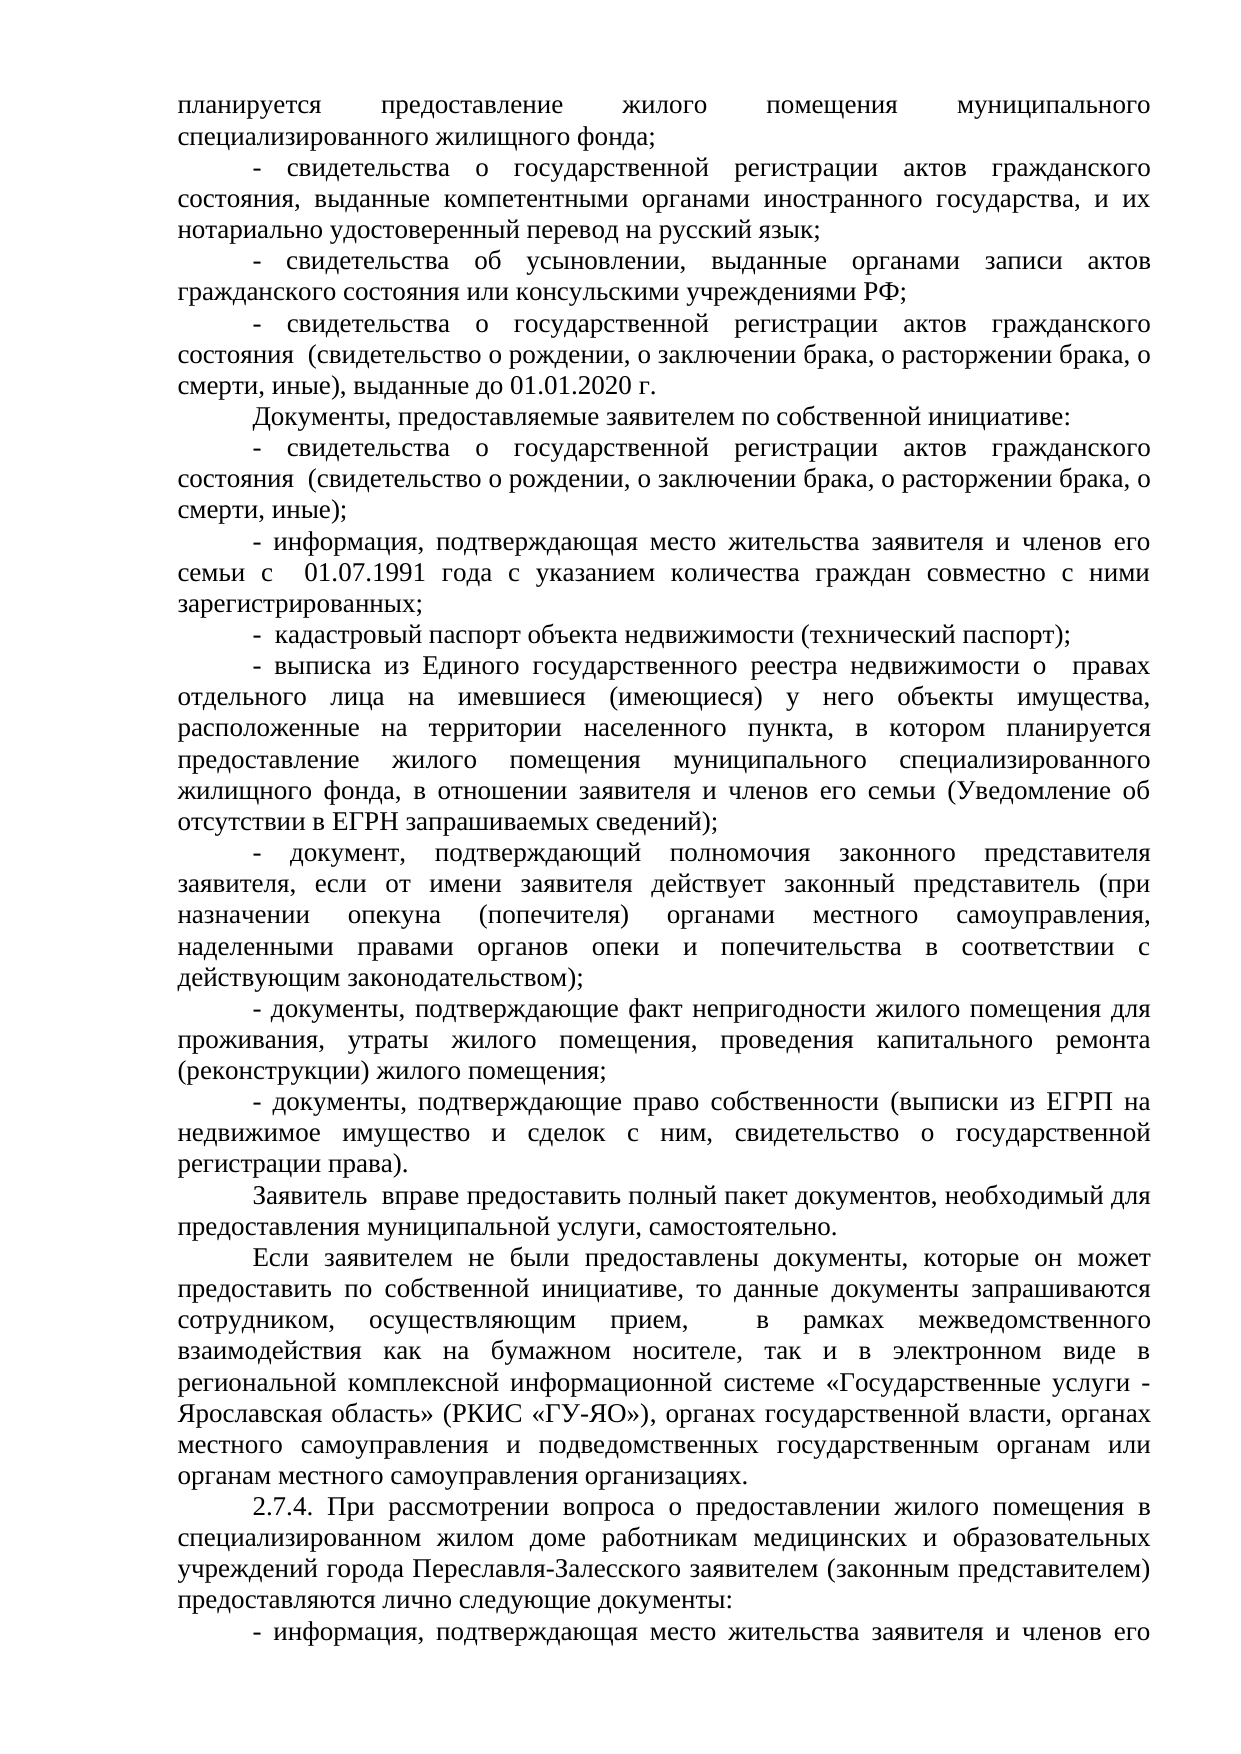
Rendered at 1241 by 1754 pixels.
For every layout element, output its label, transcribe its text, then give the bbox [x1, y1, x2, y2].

text Заявитель вправе предоставить полный пакет документов, необходимый для предоставления муниципальной услуги, самостоятельно. [177, 1179, 1152, 1241]
text Если заявителем не были предоставлены документы, которые он может предоставить по собственной инициативе, то данные документы запрашиваются сотрудником, осуществляющим прием, в рамках межведомственного взаимодействия как на бумажном носителе, так и в электронном виде в региональной комплексной информационной системе «Государственные услуги - Ярославская область» (РКИС «ГУ-ЯО»), органах государственной власти, органах местного самоуправления и подведомственных государственным органам или органам местного самоуправления организациях. [177, 1397, 1152, 1490]
text - свидетельства о государственной регистрации актов гражданского состояния, выданные компетентными органами иностранного государства, и их нотариально удостоверенный перевод на русский язык; [177, 151, 1152, 244]
text - информация, подтверждающая место жительства заявителя и членов его семьи с 01.07.1991 года с указанием количества граждан совместно с ними зарегистрированных; [177, 525, 1152, 618]
text - свидетельства о государственной регистрации актов гражданского состояния (свидетельство о рождении, о заключении брака, о расторжении брака, о смерти, иные); [177, 431, 1152, 525]
text Документы, предоставляемые заявителем по собственной инициативе: [177, 400, 1152, 431]
text - документы, подтверждающие факт непригодности жилого помещения для проживания, утраты жилого помещения, проведения капитального ремонта (реконструкции) жилого помещения; [177, 992, 1152, 1085]
text - документ, подтверждающий полномочия законного представителя заявителя, если от имени заявителя действует законный представитель (при назначении опекуна (попечителя) органами местного самоуправления, наделенными правами органов опеки и попечительства в соответствии с действующим законодательством); [177, 836, 1152, 992]
text Если заявителем не были предоставлены документы, которые он может предоставить по собственной инициативе, то данные документы запрашиваются сотрудником, осуществляющим прием, в рамках межведомственного взаимодействия как на бумажном носителе, так и в электронном виде в региональной комплексной информационной системе «Государственные услуги - Ярославская область» (РКИС «ГУ-ЯО»), органах государственной власти, органах местного самоуправления и подведомственных государственным органам или органам местного самоуправления организациях. [177, 1241, 1152, 1366]
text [177, 1615, 1152, 1646]
text - свидетельства об усыновлении, выданные органами записи актов гражданского состояния или консульскими учреждениями РФ; [177, 244, 1152, 307]
text - кадастровый паспорт объекта недвижимости (технический паспорт); [177, 618, 1152, 649]
text 2.7.4. При рассмотрении вопроса о предоставлении жилого помещения в специализированном жилом доме работникам медицинских и образовательных учреждений города Переславля-Залесского заявителем (законным представителем) предоставляются лично следующие документы: [177, 1490, 1152, 1615]
text - выписка из Единого государственного реестра недвижимости о правах отдельного лица на имевшиеся (имеющиеся) у него объекты имущества, расположенные на территории населенного пункта, в котором планируется предоставление жилого помещения муниципального специализированного жилищного фонда, в отношении заявителя и членов его семьи (Уведомление об отсутствии в ЕГРН запрашиваемых сведений); [177, 649, 1152, 836]
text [177, 89, 1152, 151]
text - свидетельства о государственной регистрации актов гражданского состояния (свидетельство о рождении, о заключении брака, о расторжении брака, о смерти, иные), выданные до 01.01.2020 г. [177, 307, 1152, 400]
text - документы, подтверждающие право собственности (выписки из ЕГРП на недвижимое имущество и сделок с ним, свидетельство о государственной регистрации права). [177, 1085, 1152, 1179]
